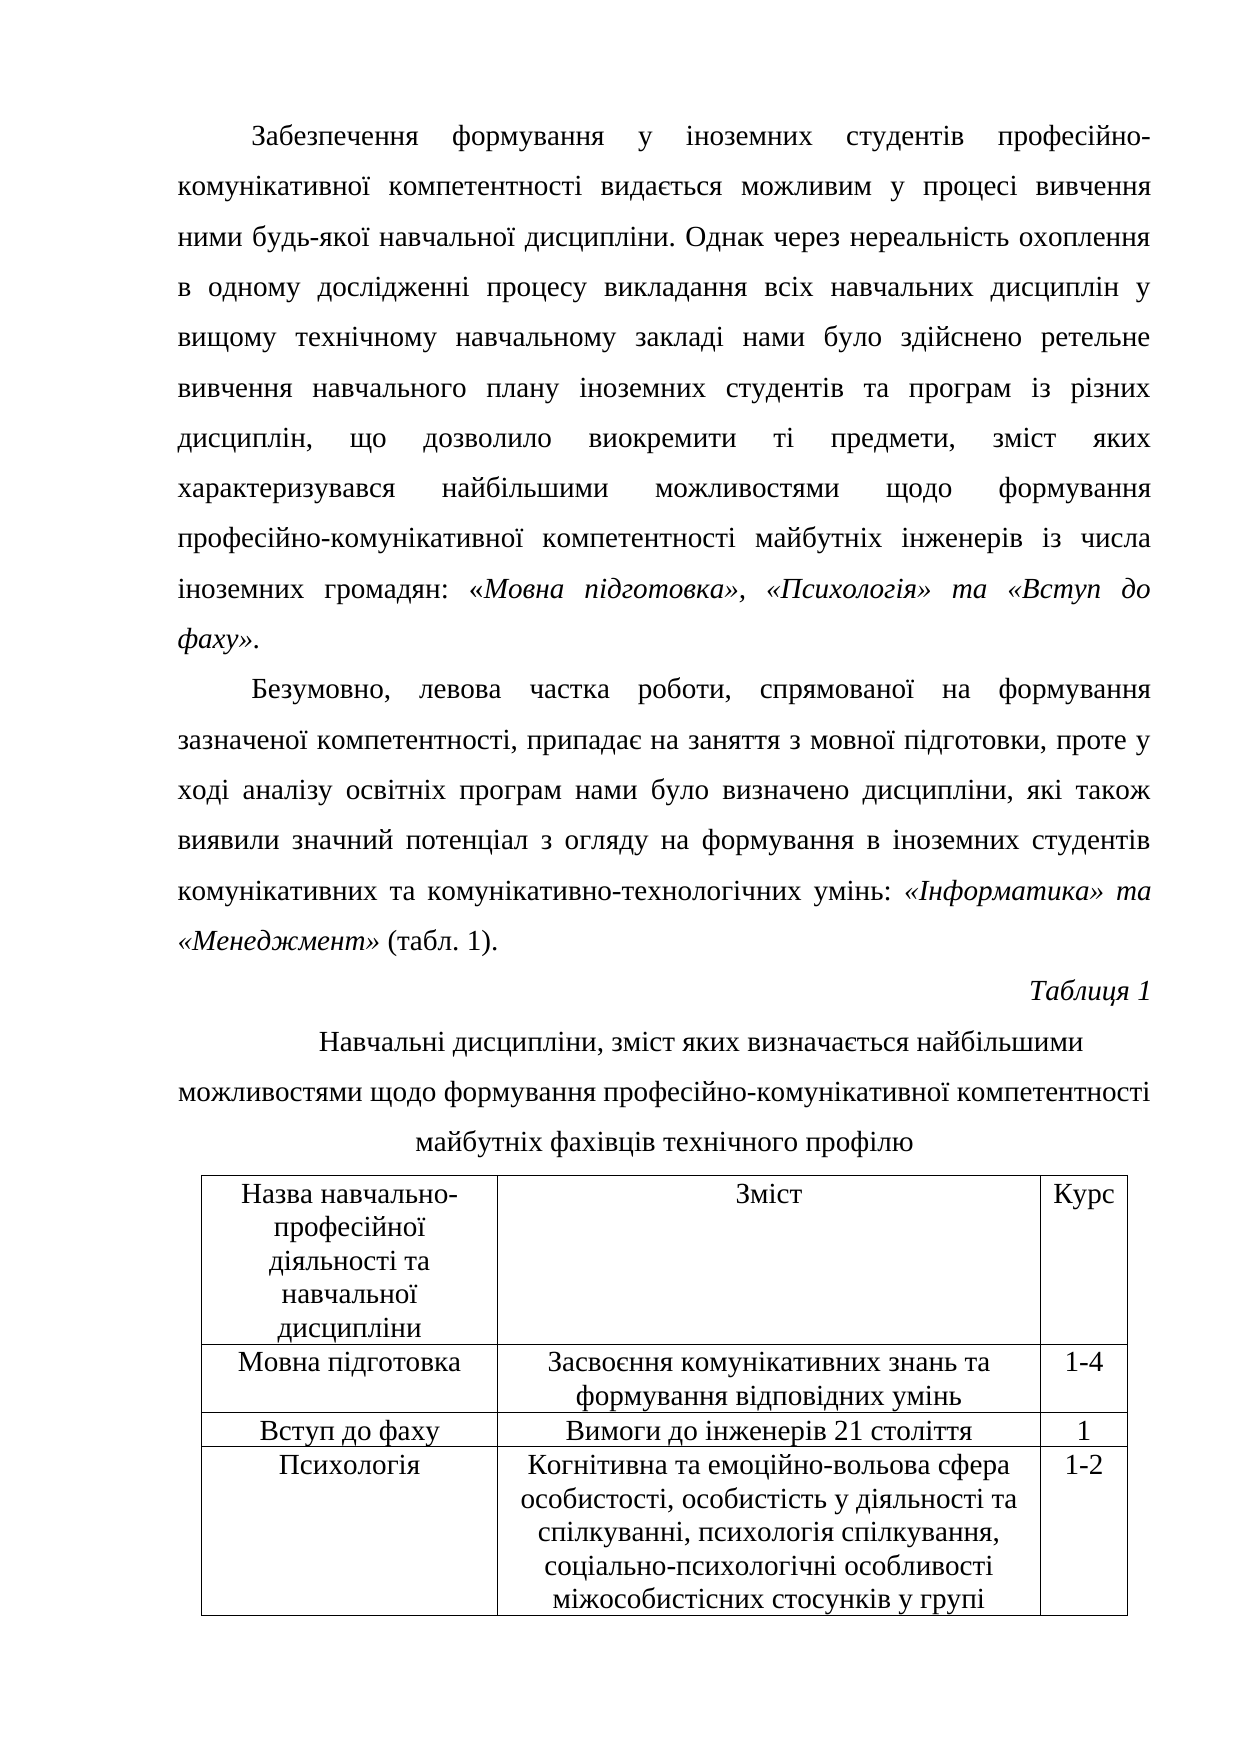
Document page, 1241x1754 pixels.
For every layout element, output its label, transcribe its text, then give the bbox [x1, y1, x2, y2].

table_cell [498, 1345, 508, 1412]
table_cell 1-4 [1041, 1345, 1127, 1412]
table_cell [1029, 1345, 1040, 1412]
table_header Назва навчально-професійної діяльності та навчальної дисципліни [202, 1176, 497, 1343]
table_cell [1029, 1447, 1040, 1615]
table_cell 1-2 [1041, 1447, 1127, 1615]
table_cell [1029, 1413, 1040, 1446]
table_cell 1 [1041, 1413, 1127, 1446]
text Безумовно, левова частка роботи, спрямованої на формування зазначеної компетентності, припадає на заняття з мовної підготовки, проте у ході аналізу освітніх програм нами було визначено дисципліни, які також виявили значний потенціал з огляду на формування в іноземних студентів комунікативних та комунікативно-технологічних умінь: «Інформатика» та «Менеджмент» (табл. 1). [177, 672, 1152, 957]
table_header Зміст [498, 1176, 1040, 1343]
table_cell Мовна підготовка [202, 1345, 497, 1412]
table_cell Психологія [202, 1447, 497, 1615]
text Таблиця 1 [177, 973, 1152, 1007]
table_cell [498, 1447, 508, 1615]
table_header Курс [1041, 1176, 1127, 1343]
text Навчальні дисципліни, зміст яких визначається найбільшими можливостями щодо формування професійно-комунікативної компетентності майбутніх фахівців технічного профілю [177, 1024, 1152, 1158]
table_cell Вступ до фаху [202, 1413, 497, 1446]
text Забезпечення формування у іноземних студентів професійно-комунікативної компетентності видається можливим у процесі вивчення ними будь-якої навчальної дисципліни. Однак через нереальність охоплення в одному дослідженні процесу викладання всіх навчальних дисциплін у вищому технічному навчальному закладі нами було здійснено ретельне вивчення навчального плану іноземних студентів та програм із різних дисциплін, що дозволило виокремити ті предмети, зміст яких характеризувався найбільшими можливостями щодо формування професійно-комунікативної компетентності майбутніх інженерів із числа іноземних громадян: «Мовна підготовка», «Психологія» та «Вступ до фаху». [177, 118, 1152, 655]
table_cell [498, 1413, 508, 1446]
